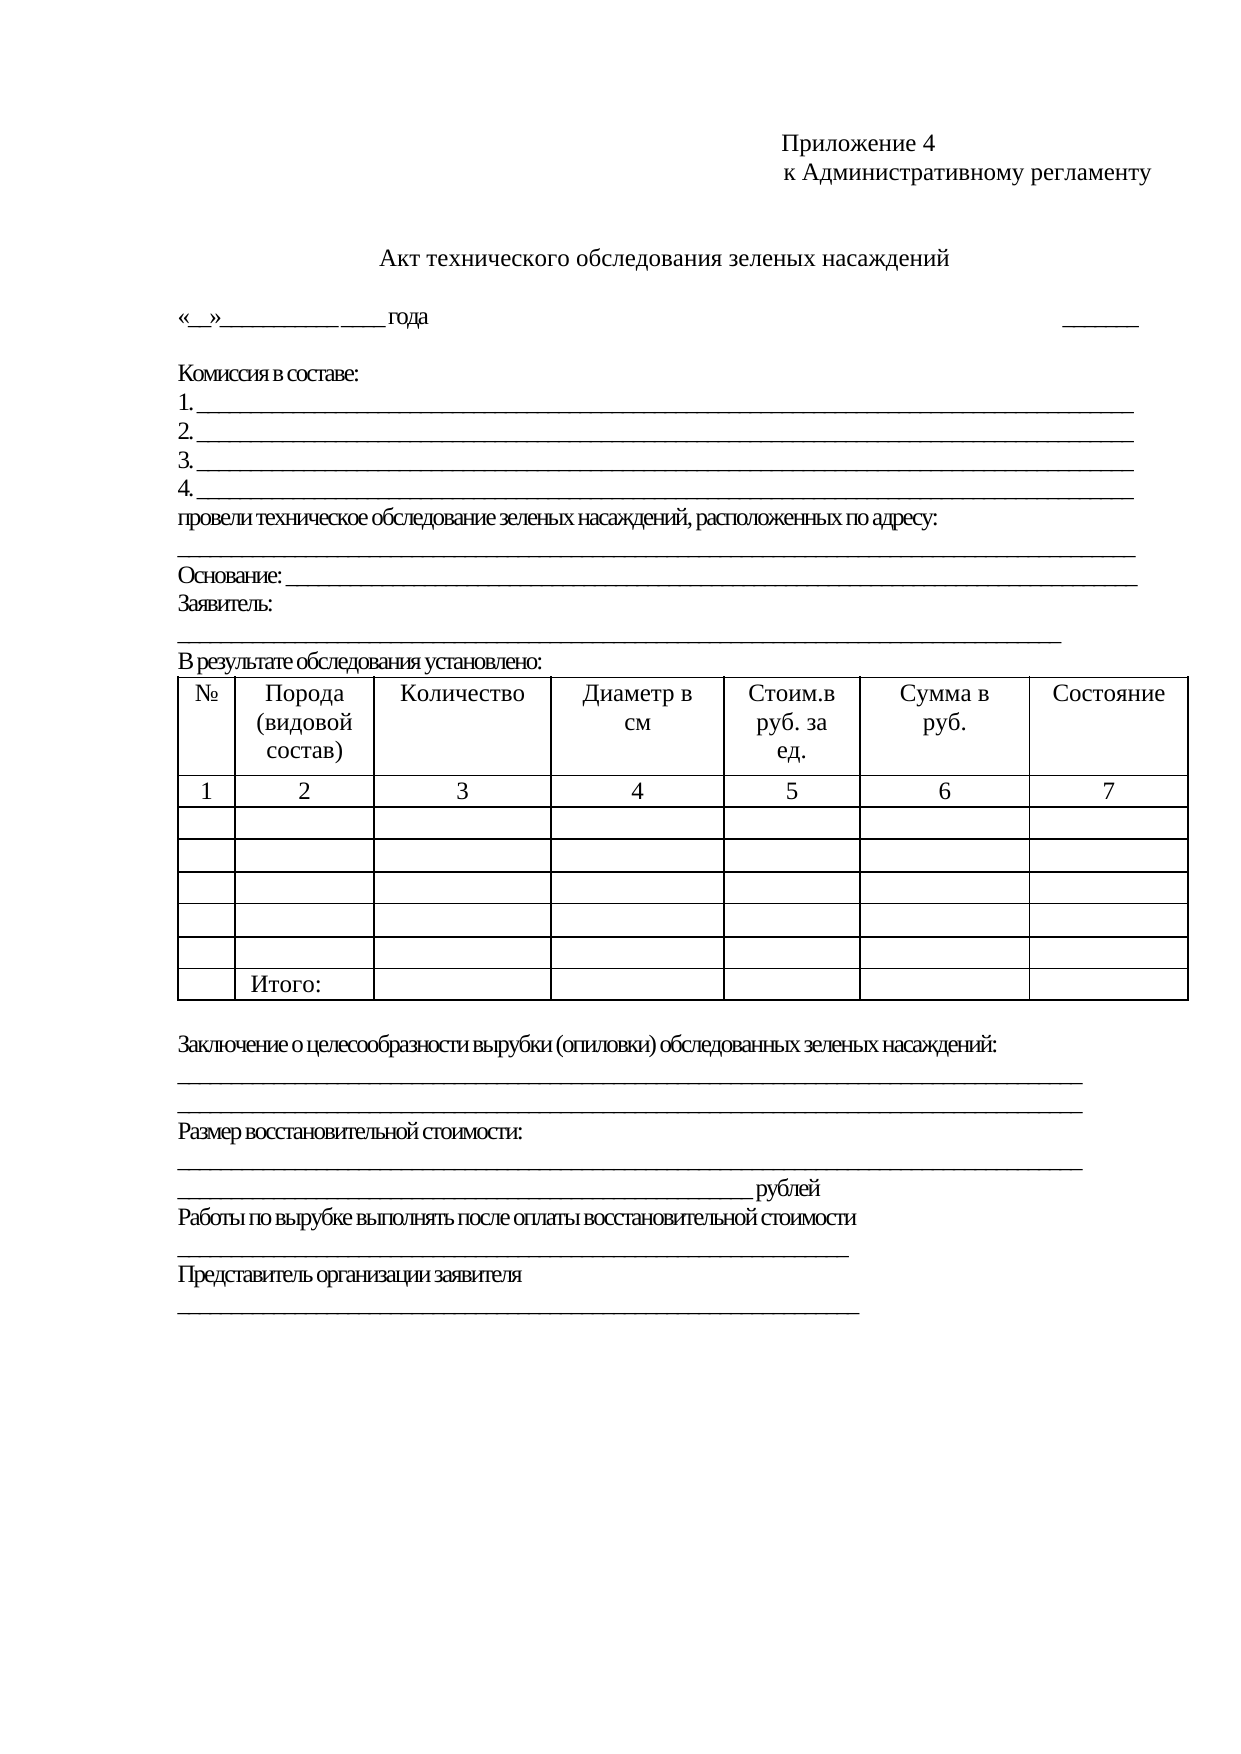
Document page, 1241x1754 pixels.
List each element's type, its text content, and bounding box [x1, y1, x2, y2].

table_cell [861, 840, 1029, 871]
table_cell [552, 904, 723, 936]
table_cell [375, 904, 550, 936]
table_cell [725, 808, 859, 838]
table_cell [552, 873, 723, 903]
text Заявитель: [177, 588, 1152, 617]
table_cell [236, 840, 373, 871]
text _______________________________________________________________ [177, 1231, 1152, 1259]
table_cell [861, 969, 1029, 999]
table_cell Количество [375, 678, 550, 775]
table_cell [375, 969, 550, 999]
table_cell [1030, 969, 1187, 999]
table_cell [552, 840, 723, 871]
table_cell [725, 938, 859, 968]
text «__»___________ ____ года _______ [177, 301, 1152, 330]
table_cell Итого: [236, 969, 373, 999]
table_cell [179, 904, 234, 936]
table_cell [179, 969, 234, 999]
text провели техническое обследование зеленых насаждений, расположенных по адресу: [177, 502, 1152, 531]
table_cell [1030, 808, 1187, 838]
text к Административному регламенту [177, 157, 1152, 186]
table_cell [236, 808, 373, 838]
table_cell [375, 840, 550, 871]
table_cell 4 [552, 776, 723, 806]
text _____________________________________________________________________________________ [177, 1087, 1152, 1116]
table_cell [725, 840, 859, 871]
text В результате обследования установлено: [177, 646, 1152, 675]
table_cell [236, 904, 373, 936]
table_cell [861, 808, 1029, 838]
table_cell [1030, 873, 1187, 903]
table_cell [1030, 904, 1187, 936]
table_cell [725, 873, 859, 903]
table_cell Состояние [1030, 678, 1187, 775]
text 4. ________________________________________________________________________________________ [177, 473, 1152, 502]
table_cell 5 [725, 776, 859, 806]
table_cell [725, 904, 859, 936]
table_cell [179, 840, 234, 871]
table_cell [375, 873, 550, 903]
table_cell [236, 938, 373, 968]
table_cell [179, 873, 234, 903]
table_cell [375, 938, 550, 968]
table_cell 7 [1030, 776, 1187, 806]
table_cell [236, 873, 373, 903]
table_cell Стоим.в руб. за ед. [725, 678, 859, 775]
table_cell 2 [236, 776, 373, 806]
text Комиссия в составе: [177, 358, 1152, 387]
text Размер восстановительной стоимости: [177, 1116, 1152, 1144]
text __________________________________________________________________________________________ [177, 531, 1152, 560]
text Приложение 4 [177, 128, 1152, 157]
table_cell Диаметр в см [552, 678, 723, 775]
table_cell [861, 904, 1029, 936]
table_cell [375, 808, 550, 838]
table_cell [179, 808, 234, 838]
text Акт технического обследования зеленых насаждений [177, 243, 1152, 272]
text Работы по вырубке выполнять после оплаты восстановительной стоимости [177, 1202, 1152, 1231]
table_cell [1030, 938, 1187, 968]
table_cell Порода (видовой состав) [236, 678, 373, 775]
table_cell [179, 938, 234, 968]
table_cell [725, 969, 859, 999]
table_cell [552, 969, 723, 999]
table_cell Сумма в руб. [861, 678, 1029, 775]
text 1. ________________________________________________________________________________________ [177, 387, 1152, 416]
text _____________________________________________________________________________________ [177, 1144, 1152, 1173]
text Основание: ________________________________________________________________________________ [177, 560, 1152, 588]
text Заключение о целесообразности вырубки (опиловки) обследованных зеленых насаждений: [177, 1029, 1152, 1058]
text _____________________________________________________________________________________ [177, 1058, 1152, 1087]
table_cell 3 [375, 776, 550, 806]
text ________________________________________________________________ [177, 1288, 1152, 1317]
table_cell № [179, 678, 234, 775]
table_cell [861, 938, 1029, 968]
table_cell [552, 808, 723, 838]
table_cell [552, 938, 723, 968]
table_cell [861, 873, 1029, 903]
text 3. ________________________________________________________________________________________ [177, 445, 1152, 473]
text 2. ________________________________________________________________________________________ [177, 416, 1152, 445]
table_cell 6 [861, 776, 1029, 806]
text ______________________________________________________ рублей [177, 1173, 1152, 1202]
table_cell 1 [179, 776, 234, 806]
text Представитель организации заявителя [177, 1259, 1152, 1288]
text ___________________________________________________________________________________ [177, 617, 1152, 646]
table_cell [1030, 840, 1187, 871]
